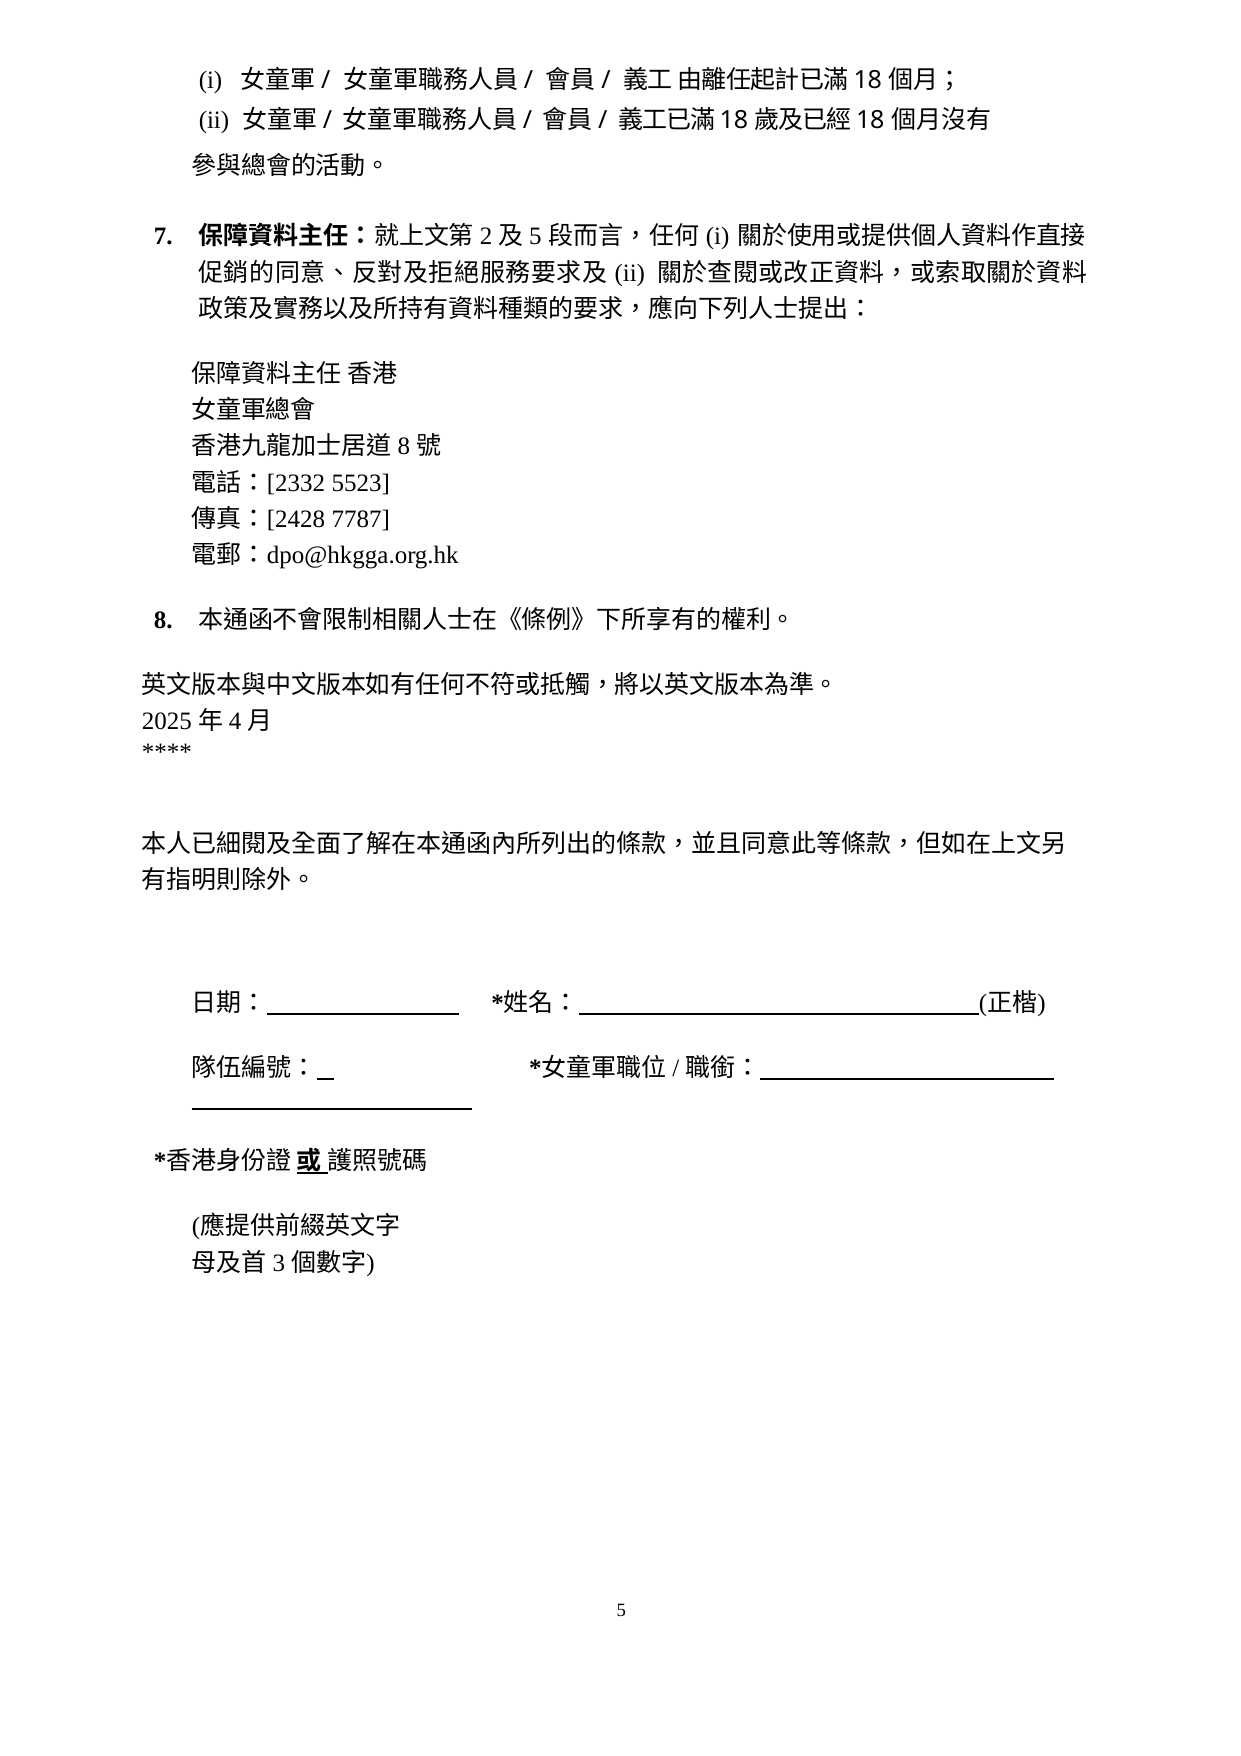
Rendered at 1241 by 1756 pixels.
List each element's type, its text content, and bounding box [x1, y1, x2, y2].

text 保障資料主任 香港女童軍總會 [192, 353, 404, 426]
text 本人已細閱及全面了解在本通函內所列出的條款，並且同意此等條款，但如在上文另有指明則除外。 [142, 823, 1087, 896]
text **** [142, 737, 1101, 766]
text 隊伍編號： [192, 1047, 472, 1108]
list 保障資料主任：就上文第 2 及 5 段而言，任何 (i) 關於使用或提供個人資料作直接促銷的同意、反對及拒絕服務要求及 (ii) 關於查閱或改正資料，或索取關於資料政策及實務以及所持有資料種類的要求，應向下列人士提出： [153, 216, 1087, 324]
list 女童軍 / 女童軍職務人員 / 會員 / 義工已滿 18 歲及已經 18 個月沒有 [198, 99, 1068, 136]
text *香港身份證 或 護照號碼 [153, 1141, 472, 1177]
text 傳真：[2428 7787] [192, 498, 1101, 534]
text 2025 年 4 月 [142, 701, 1101, 737]
text 英文版本與中文版本如有任何不符或抵觸，將以英文版本為準。 [142, 664, 1101, 701]
text (應提供前綴英文字母及首 3 個數字) [192, 1206, 412, 1278]
list 女童軍 / 女童軍職務人員 / 會員 / 義工 由離任起計已滿 18 個月； [198, 59, 1101, 95]
text 電話：[2332 5523] [192, 462, 1101, 498]
text 香港九龍加士居道 8 號 [192, 426, 1101, 462]
text *女童軍職位 / 職銜： [529, 1047, 1101, 1083]
list 參與總會的活動。 [192, 145, 1068, 182]
list 本通函不會限制相關人士在《條例》下所享有的權利。 [153, 599, 1101, 636]
text 電郵：dpo@hkgga.org.hk [192, 534, 1101, 571]
text 日期： *姓名： (正楷) [192, 982, 1101, 1018]
